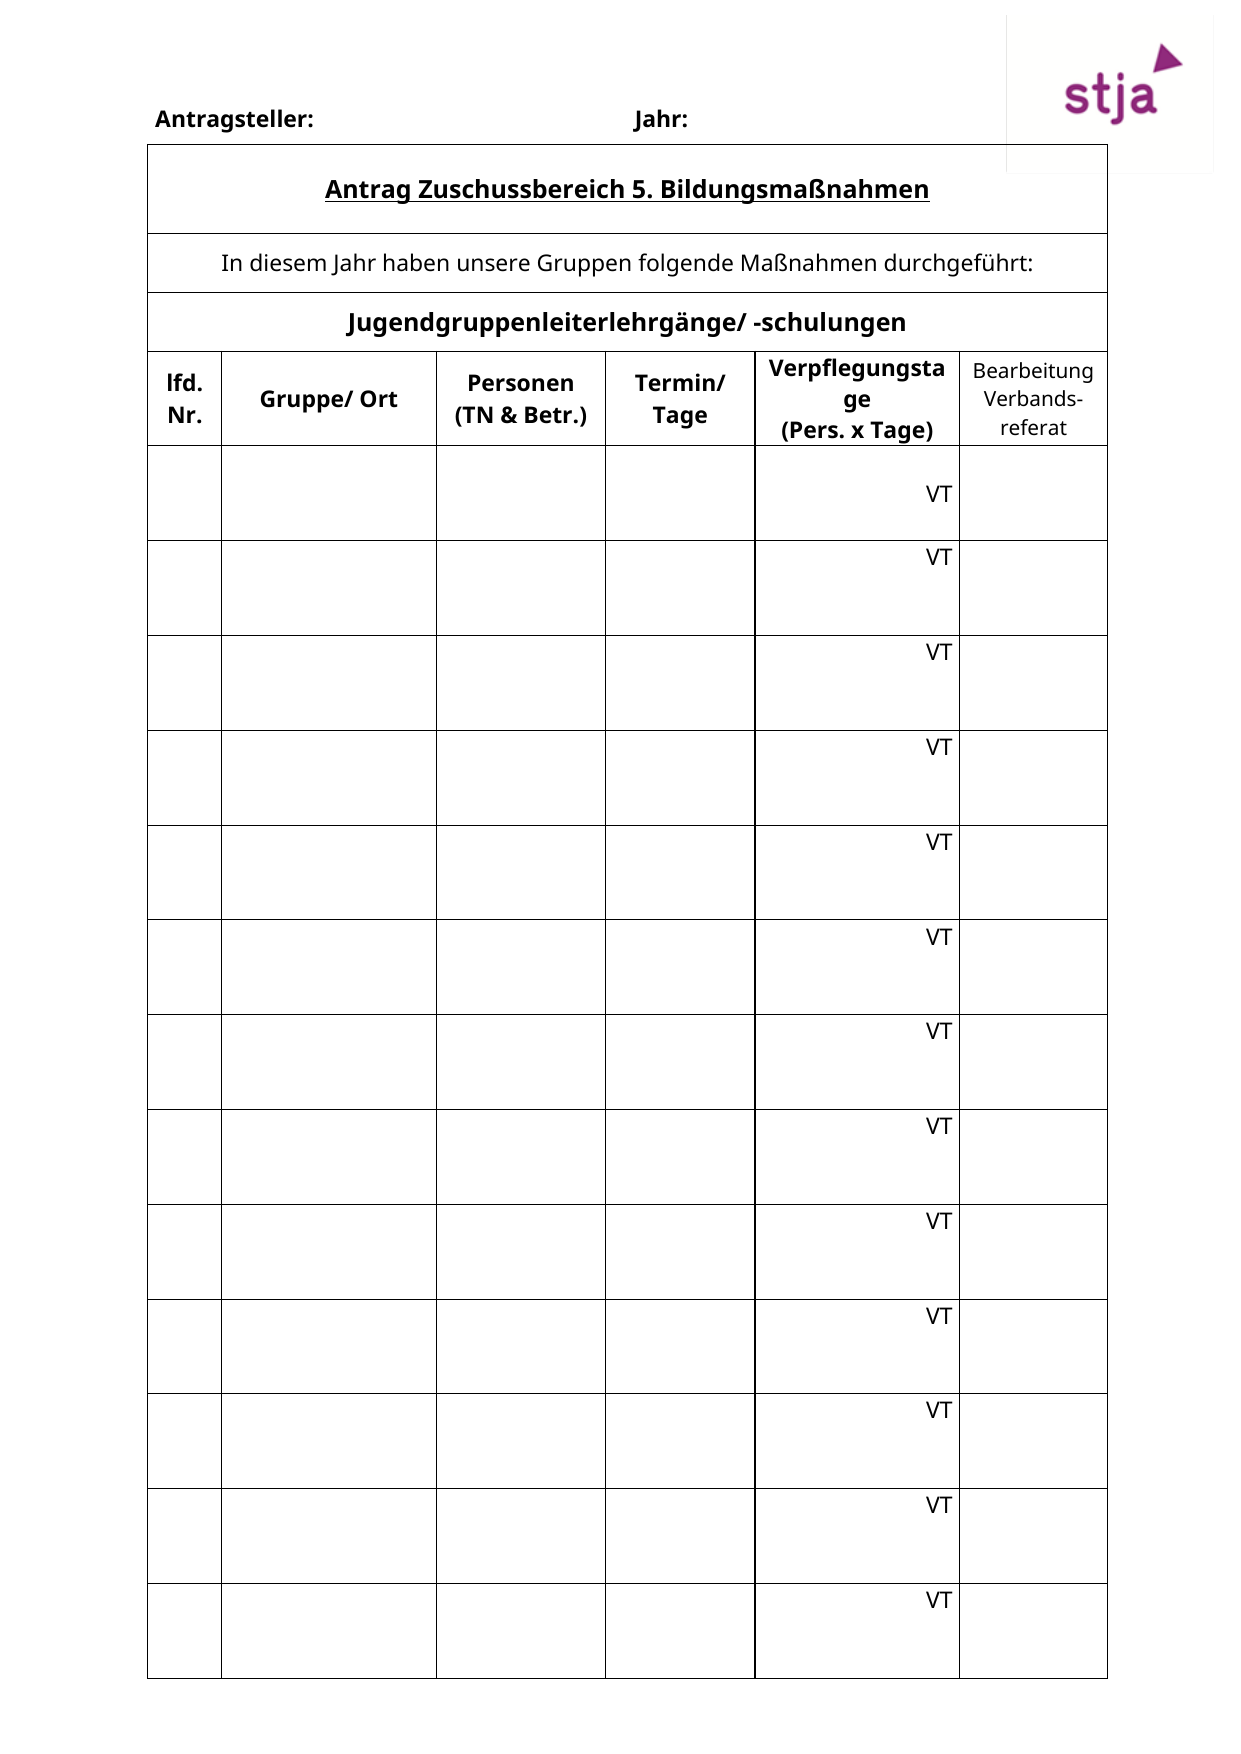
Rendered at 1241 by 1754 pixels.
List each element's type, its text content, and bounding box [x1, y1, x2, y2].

table_cell In diesem Jahr haben unsere Gruppen folgende Maßnahmen durchgeführt: [148, 234, 1107, 292]
table_cell [606, 731, 754, 824]
table_cell Verpflegungstage (Pers. x Tage) [756, 352, 959, 445]
table_cell Gruppe/ Ort [222, 352, 436, 445]
table_cell [148, 541, 221, 635]
table_cell [437, 1394, 605, 1488]
table_cell [222, 1584, 436, 1678]
table_cell [960, 1205, 1107, 1298]
table_cell VT [756, 1489, 959, 1583]
table_cell [148, 636, 221, 730]
table_cell [606, 920, 754, 1014]
table_cell [148, 731, 221, 824]
table_cell [437, 920, 605, 1014]
table_cell [960, 731, 1107, 824]
table_cell [606, 1015, 754, 1109]
table_cell VT [756, 636, 959, 730]
table_cell [148, 1110, 221, 1204]
table_cell [606, 1300, 754, 1393]
table_cell [148, 1205, 221, 1298]
table_cell Bearbeitung Verbands-referat [960, 352, 1107, 445]
table_cell Termin/ Tage [606, 352, 754, 445]
table_cell VT [756, 1394, 959, 1488]
table_cell [222, 1110, 436, 1204]
table_cell [148, 1015, 221, 1109]
table_cell [222, 731, 436, 824]
table_cell [222, 1205, 436, 1298]
table_cell [606, 1489, 754, 1583]
table_cell [606, 1110, 754, 1204]
table_cell [148, 1394, 221, 1488]
table_cell [222, 826, 436, 919]
table_cell [960, 636, 1107, 730]
table_cell Personen (TN & Betr.) [437, 352, 605, 445]
table_cell [148, 826, 221, 919]
table_cell VT [756, 1205, 959, 1298]
table_cell [606, 826, 754, 919]
table_cell [437, 731, 605, 824]
table_cell [960, 920, 1107, 1014]
table_cell [437, 1015, 605, 1109]
table_cell [606, 446, 754, 540]
table_cell [960, 446, 1107, 540]
table_cell [148, 446, 221, 540]
table_cell [606, 636, 754, 730]
table_cell [437, 636, 605, 730]
table_cell [148, 920, 221, 1014]
table_cell [960, 826, 1107, 919]
table_cell [960, 1015, 1107, 1109]
table_cell [606, 1205, 754, 1298]
table_cell [437, 826, 605, 919]
table_cell [437, 1205, 605, 1298]
table_cell [222, 1394, 436, 1488]
table_cell VT [756, 826, 959, 919]
table_cell [222, 1015, 436, 1109]
picture [1006, 15, 1214, 176]
table_cell [222, 1489, 436, 1583]
table_cell [222, 636, 436, 730]
table_cell [606, 1584, 754, 1678]
table_cell VT [756, 541, 959, 635]
table_cell [960, 1584, 1107, 1678]
table_cell VT [756, 446, 959, 540]
table_cell VT [756, 1300, 959, 1393]
table_cell VT [756, 1584, 959, 1678]
table_cell [437, 541, 605, 635]
table_cell [222, 541, 436, 635]
table_cell [960, 1300, 1107, 1393]
table_cell [222, 1300, 436, 1393]
table_header Antragsteller: [148, 103, 627, 144]
table_cell [960, 1394, 1107, 1488]
table_cell [960, 541, 1107, 635]
table_cell [148, 1489, 221, 1583]
table_cell [437, 1110, 605, 1204]
table_cell VT [756, 1110, 959, 1204]
table_cell [437, 446, 605, 540]
table_cell VT [756, 920, 959, 1014]
table_header Jahr: [627, 103, 1107, 144]
table_cell VT [756, 731, 959, 824]
table_cell [437, 1300, 605, 1393]
table_cell VT [756, 1015, 959, 1109]
table_cell Antrag Zuschussbereich 5. Bildungsmaßnahmen [148, 145, 1107, 232]
table_cell [437, 1489, 605, 1583]
table_cell [960, 1489, 1107, 1583]
table_cell [960, 1110, 1107, 1204]
table_cell [222, 446, 436, 540]
table_cell Jugendgruppenleiterlehrgänge/ -schulungen [148, 293, 1107, 351]
table_cell lfd. Nr. [148, 352, 221, 445]
table_cell [148, 1584, 221, 1678]
table_cell [222, 920, 436, 1014]
table_cell [606, 1394, 754, 1488]
table_cell [148, 1300, 221, 1393]
table_cell [437, 1584, 605, 1678]
table_cell [606, 541, 754, 635]
